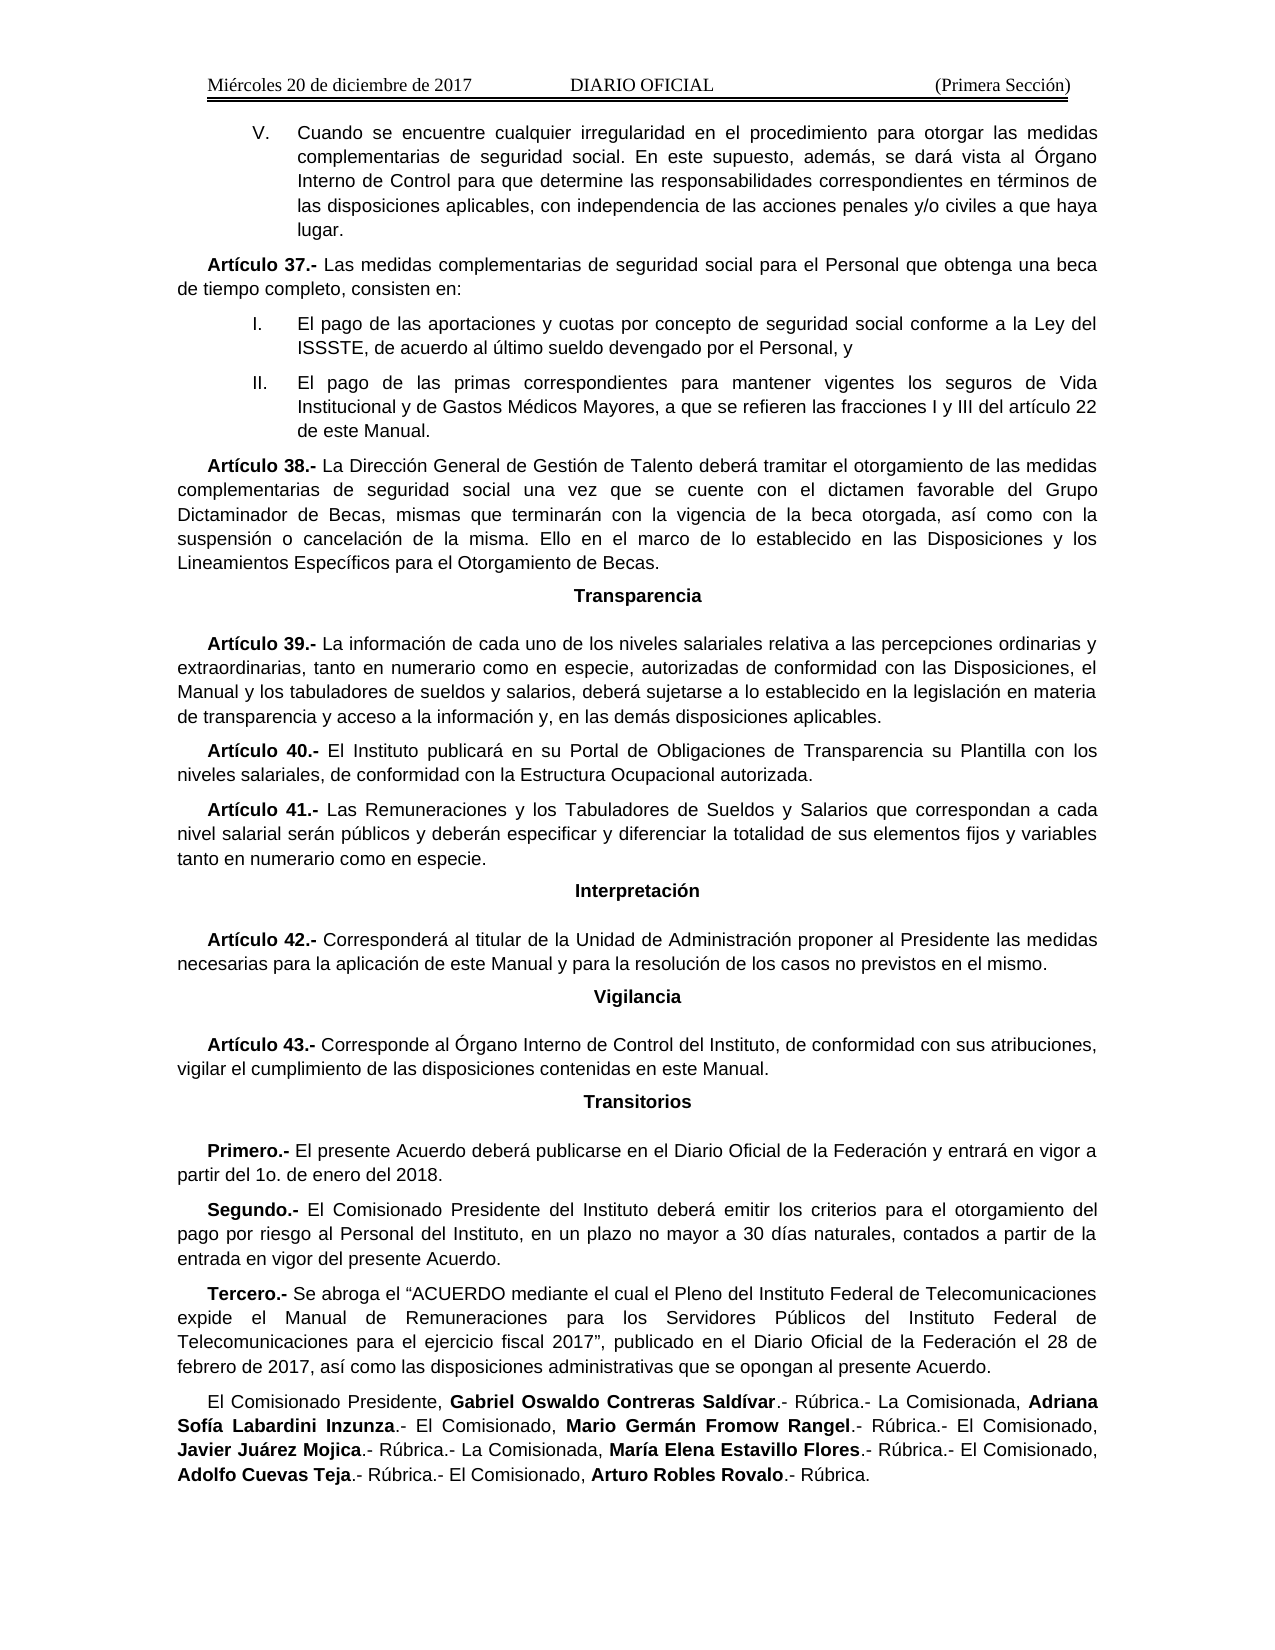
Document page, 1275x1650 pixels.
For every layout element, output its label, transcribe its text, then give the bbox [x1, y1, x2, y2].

text V. Cuando se encuentre cualquier irregularidad en el procedimiento para otorgar las medidas complementarias de seguridad social. En este supuesto, además, se dará vista al Órgano Interno de Control para que determine las responsabilidades correspondientes en términos de las disposiciones aplicables, con independencia de las acciones penales y/o civiles a que haya lugar. [252, 120, 1098, 241]
text Primero.- El presente Acuerdo deberá publicarse en el Diario Oficial de y entrará en vigor a partir del 1o. de enero del 2018. [177, 1138, 1098, 1186]
text Artículo 39.- La información de cada uno de los niveles salariales relativa a las percepciones ordinarias y extraordinarias, tanto en numerario como en especie, autorizadas de conformidad con las Disposiciones, el Manual y los tabuladores de sueldos y salarios, deberá sujetarse a lo establecido en la legislación en materia de transparencia y acceso a la información y, en las demás disposiciones aplicables. [177, 631, 1098, 728]
subtitle Transitorios [177, 1091, 1098, 1113]
subtitle Transparencia [177, 585, 1098, 606]
text Tercero.- Se abroga el “ACUERDO mediante el cual el Pleno del Instituto Federal de Telecomunicaciones expide el Manual de Remuneraciones para los Servidores Públicos del Instituto Federal de Telecomunicaciones para el ejercicio fiscal 2017”, publicado en el Diario Oficial de el 28 de febrero de 2017, así como las disposiciones administrativas que se opongan al presente Acuerdo. [177, 1281, 1098, 1378]
text Artículo 40.- El Instituto publicará en su Portal de Obligaciones de Transparencia su Plantilla con los niveles salariales, de conformidad con autorizada. [177, 738, 1098, 787]
text El Comisionado Presidente, Gabriel Oswaldo Contreras Saldívar.- Rúbrica.- La Comisionada, Adriana Sofía Labardini Inzunza.- El Comisionado, Mario Germán Fromow Rangel.- Rúbrica.- El Comisionado, Javier Juárez Mojica.- Rúbrica.- , María Elena Estavillo Flores.- Rúbrica.- El Comisionado, Adolfo Cuevas Teja.- Rúbrica.- El Comisionado, Arturo Robles Rovalo.- Rúbrica. [177, 1389, 1098, 1486]
text II. El pago de las primas correspondientes para mantener vigentes los seguros de Vida Institucional y de Gastos Médicos Mayores, a que se refieren las fracciones I y III del artículo 22 de este Manual. [252, 370, 1098, 443]
text Artículo 43.- Corresponde al Órgano Interno de Control del Instituto, de conformidad con sus atribuciones, vigilar el cumplimiento de las disposiciones contenidas en este Manual. [177, 1032, 1098, 1081]
subtitle Interpretación [177, 880, 1098, 902]
text Artículo 37.- Las medidas complementarias de seguridad social para el Personal que obtenga una beca de tiempo completo, consisten en: [177, 252, 1098, 300]
text Artículo 41.- Las Remuneraciones y los Tabuladores de Sueldos y Salarios que correspondan a cada nivel salarial serán públicos y deberán especificar y diferenciar la totalidad de sus elementos fijos y variables tanto en numerario como en especie. [177, 797, 1098, 870]
subtitle Vigilancia [177, 986, 1098, 1007]
text Artículo 38.- de Gestión de Talento deberá tramitar el otorgamiento de las medidas complementarias de seguridad social una vez que se cuente con el dictamen favorable del Grupo Dictaminador de Becas, mismas que terminarán con la vigencia de la beca otorgada, así como con la suspensión o cancelación de la misma. Ello en el marco de lo establecido en las Disposiciones y los Lineamientos Específicos para el Otorgamiento de Becas. [177, 453, 1098, 574]
text Artículo 42.- Corresponderá al titular de de Administración proponer al Presidente las medidas necesarias para la aplicación de este Manual y para la resolución de los casos no previstos en el mismo. [177, 927, 1098, 975]
text Segundo.- El Comisionado Presidente del Instituto deberá emitir los criterios para el otorgamiento del pago por riesgo al Personal del Instituto, en un plazo no mayor a 30 días naturales, contados a partir de la entrada en vigor del presente Acuerdo. [177, 1197, 1098, 1270]
text I. El pago de las aportaciones y cuotas por concepto de seguridad social conforme a del ISSSTE, de acuerdo al último sueldo devengado por el Personal, y [252, 311, 1098, 359]
